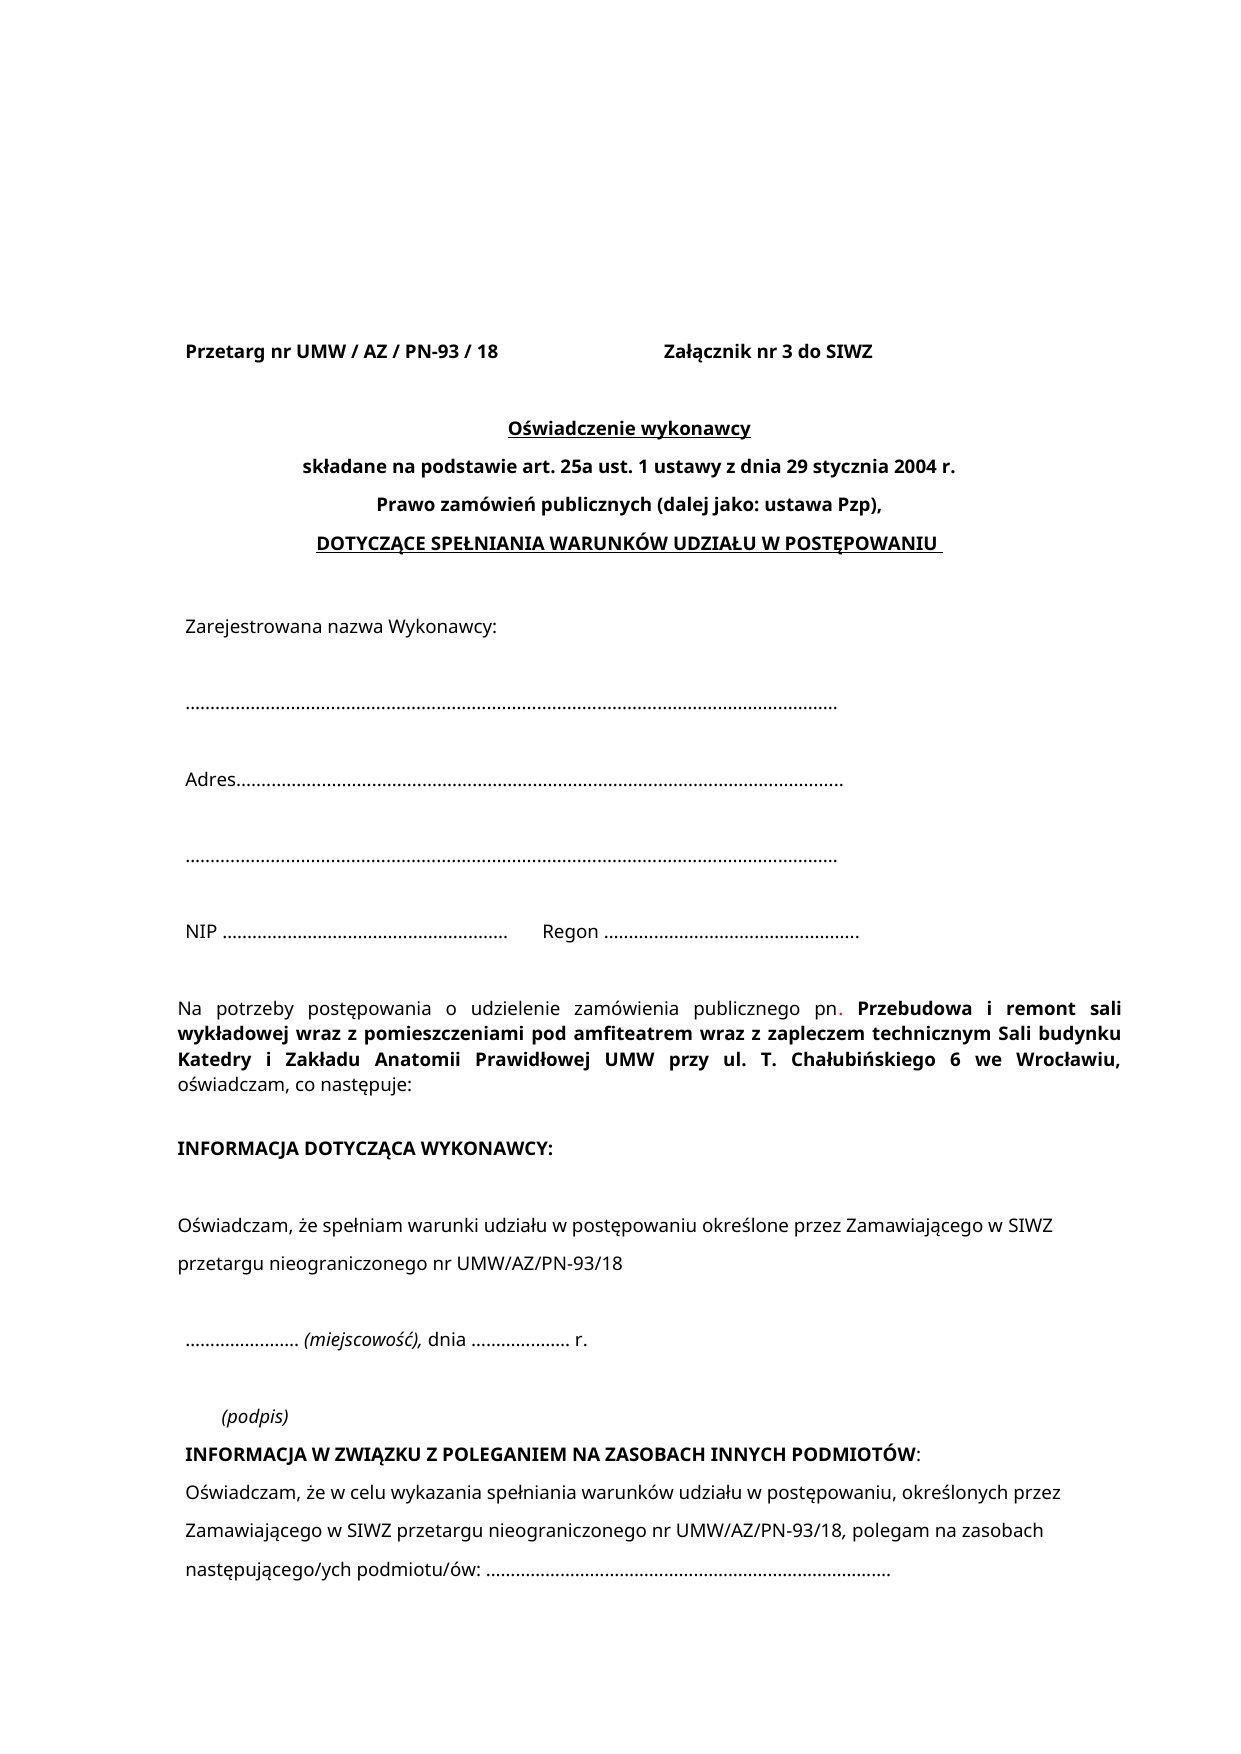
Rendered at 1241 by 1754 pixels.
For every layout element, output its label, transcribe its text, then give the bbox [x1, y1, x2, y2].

text Przetarg nr UMW / AZ / PN-93 / 18 Załącznik nr 3 do SIWZ [185, 339, 1073, 364]
text składane na podstawie art. 25a ust. 1 ustawy z dnia 29 stycznia 2004 r. [185, 453, 1073, 479]
text Oświadczam, że w celu wykazania spełniania warunków udziału w postępowaniu, określonych przez Zamawiającego w SIWZ przetargu nieograniczonego nr UMW/AZ/PN-93/18, polegam na zasobach następującego/ych podmiotu/ów: ………………………………………………………………………. [185, 1479, 1107, 1582]
text Zarejestrowana nazwa Wykonawcy: [185, 613, 1073, 638]
text …............................................................................................................................... [185, 842, 1073, 868]
text …............................................................................................................................... [185, 689, 1073, 715]
text DOTYCZĄCE SPEŁNIANIA WARUNKÓW UDZIAŁU W POSTĘPOWANIU [185, 530, 1073, 598]
text INFORMACJA DOTYCZĄCA WYKONAWCY: [177, 1136, 1073, 1161]
text Oświadczam, że spełniam warunki udziału w postępowaniu określone przez Zamawiającego w SIWZ przetargu nieograniczonego nr UMW/AZ/PN-93/18 [177, 1212, 1115, 1276]
text INFORMACJA W ZWIĄZKU Z POLEGANIEM NA ZASOBACH INNYCH PODMIOTÓW: [185, 1441, 1107, 1467]
text Prawo zamówień publicznych (dalej jako: ustawa Pzp), [185, 492, 1073, 517]
text (podpis) [185, 1403, 1073, 1429]
list Na potrzeby postępowania o udzielenie zamówienia publicznego pn. Przebudowa i remont sali wykładowej wraz z pomieszczeniami pod amfiteatrem wraz z zapleczem technicznym Sali budynku Katedry i Zakładu Anatomii Prawidłowej UMW przy ul. T. Chałubińskiego 6 we Wrocławiu, oświadczam, co następuje: [177, 995, 1122, 1097]
text Adres......................................................................................................................... [185, 766, 1073, 791]
text NIP …...................................................... Regon …................................................ [185, 919, 1073, 944]
text Oświadczenie wykonawcy [185, 415, 1073, 441]
text …………….……. (miejscowość), dnia ………….……. r. [185, 1327, 1073, 1352]
